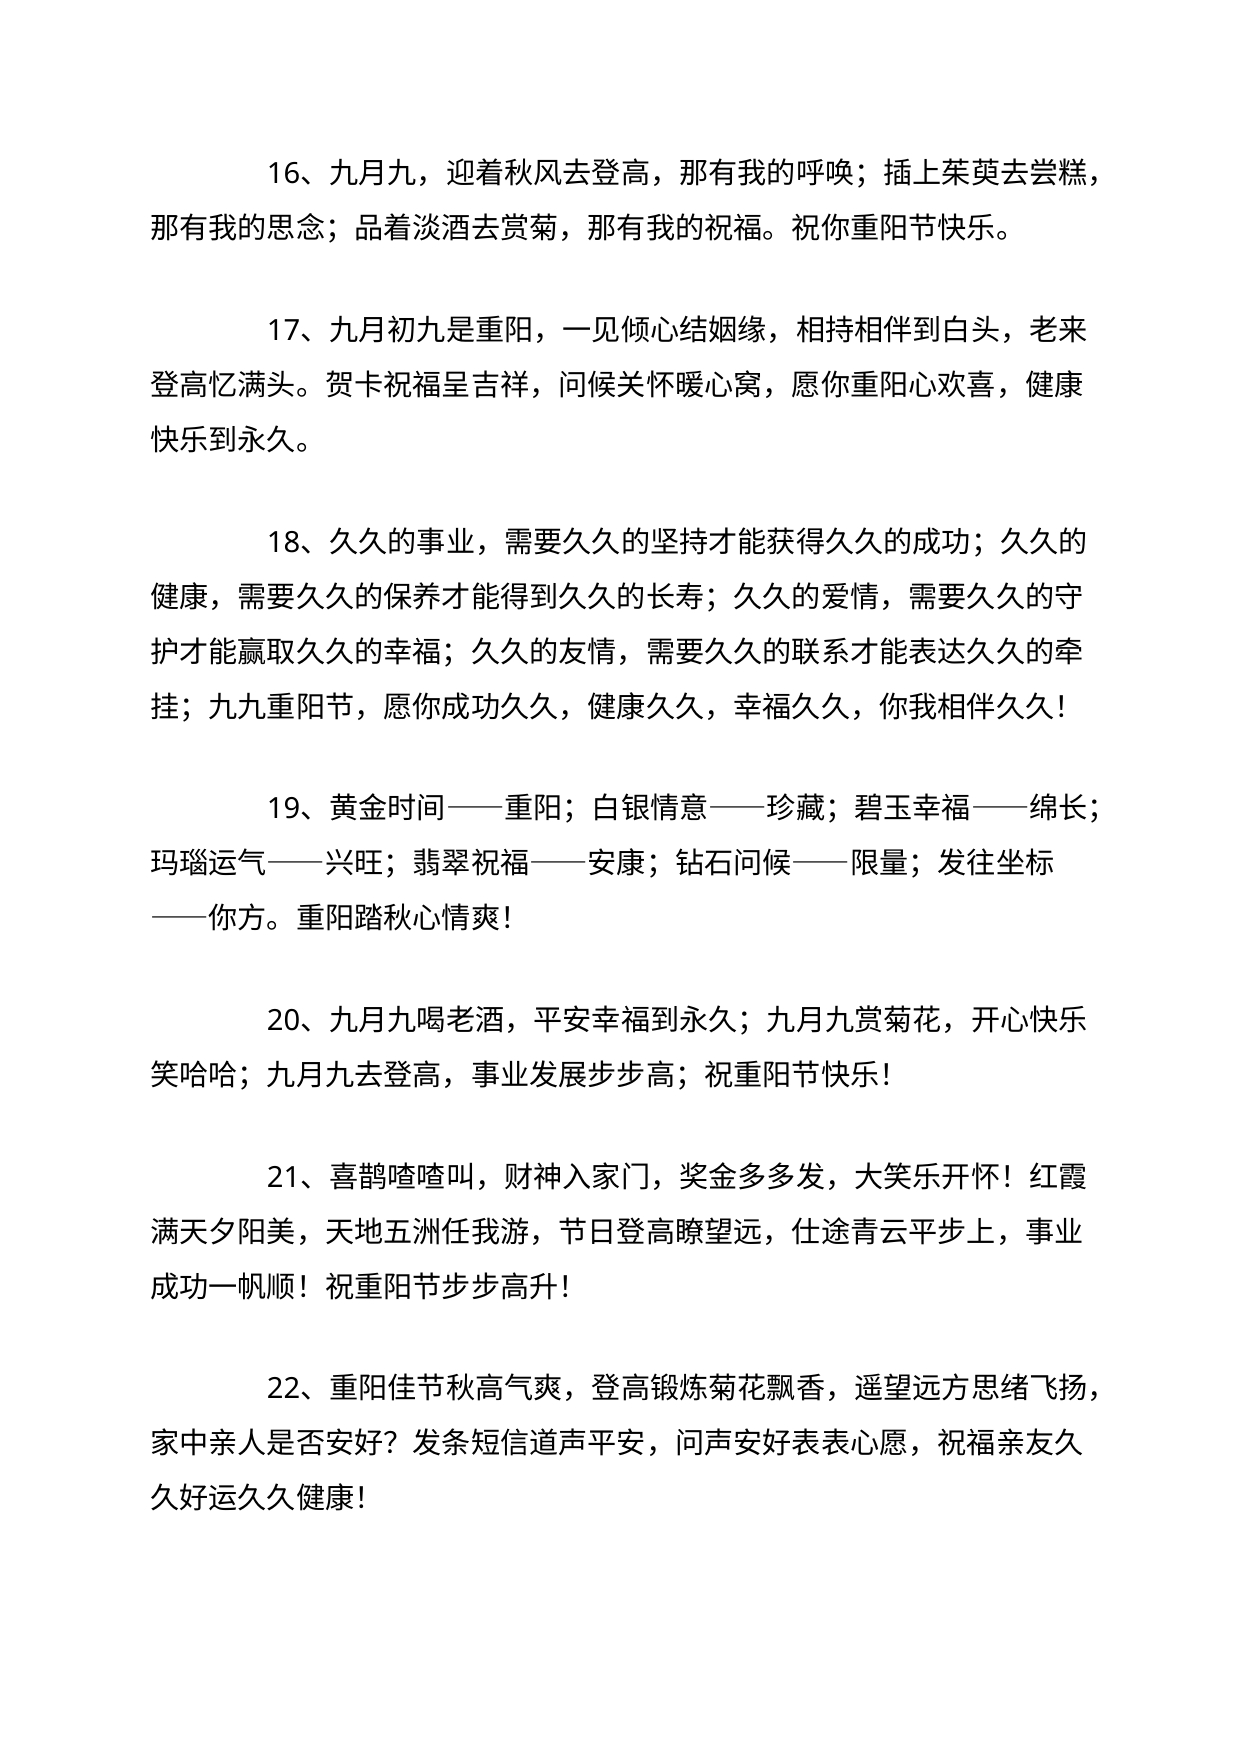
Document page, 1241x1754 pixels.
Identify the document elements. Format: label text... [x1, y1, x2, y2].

text 21、喜鹊喳喳叫，财神入家门，奖金多多发，大笑乐开怀！红霞满天夕阳美，天地五洲任我游，节日登高瞭望远，仕途青云平步上，事业成功一帆顺！祝重阳节步步高升！ [150, 1153, 1090, 1306]
text 16、九月九，迎着秋风去登高，那有我的呼唤；插上茱萸去尝糕，那有我的思念；品着淡酒去赏菊，那有我的祝福。祝你重阳节快乐。 [150, 150, 1090, 247]
text 20、九月九喝老酒，平安幸福到永久；九月九赏菊花，开心快乐笑哈哈；九月九去登高，事业发展步步高；祝重阳节快乐！ [150, 997, 1090, 1094]
text 22、重阳佳节秋高气爽，登高锻炼菊花飘香，遥望远方思绪飞扬，家中亲人是否安好？发条短信道声平安，问声安好表表心愿，祝福亲友久久好运久久健康！ [150, 1365, 1090, 1517]
text 18、久久的事业，需要久久的坚持才能获得久久的成功；久久的健康，需要久久的保养才能得到久久的长寿；久久的爱情，需要久久的守护才能赢取久久的幸福；久久的友情，需要久久的联系才能表达久久的牵挂；九九重阳节，愿你成功久久，健康久久，幸福久久，你我相伴久久！ [150, 518, 1090, 726]
text 17、九月初九是重阳，一见倾心结姻缘，相持相伴到白头，老来登高忆满头。贺卡祝福呈吉祥，问候关怀暖心窝，愿你重阳心欢喜，健康快乐到永久。 [150, 307, 1090, 459]
text 19、黄金时间——重阳；白银情意——珍藏；碧玉幸福——绵长；玛瑙运气——兴旺；翡翠祝福——安康；钻石问候——限量；发往坐标——你方。重阳踏秋心情爽！ [150, 785, 1090, 937]
